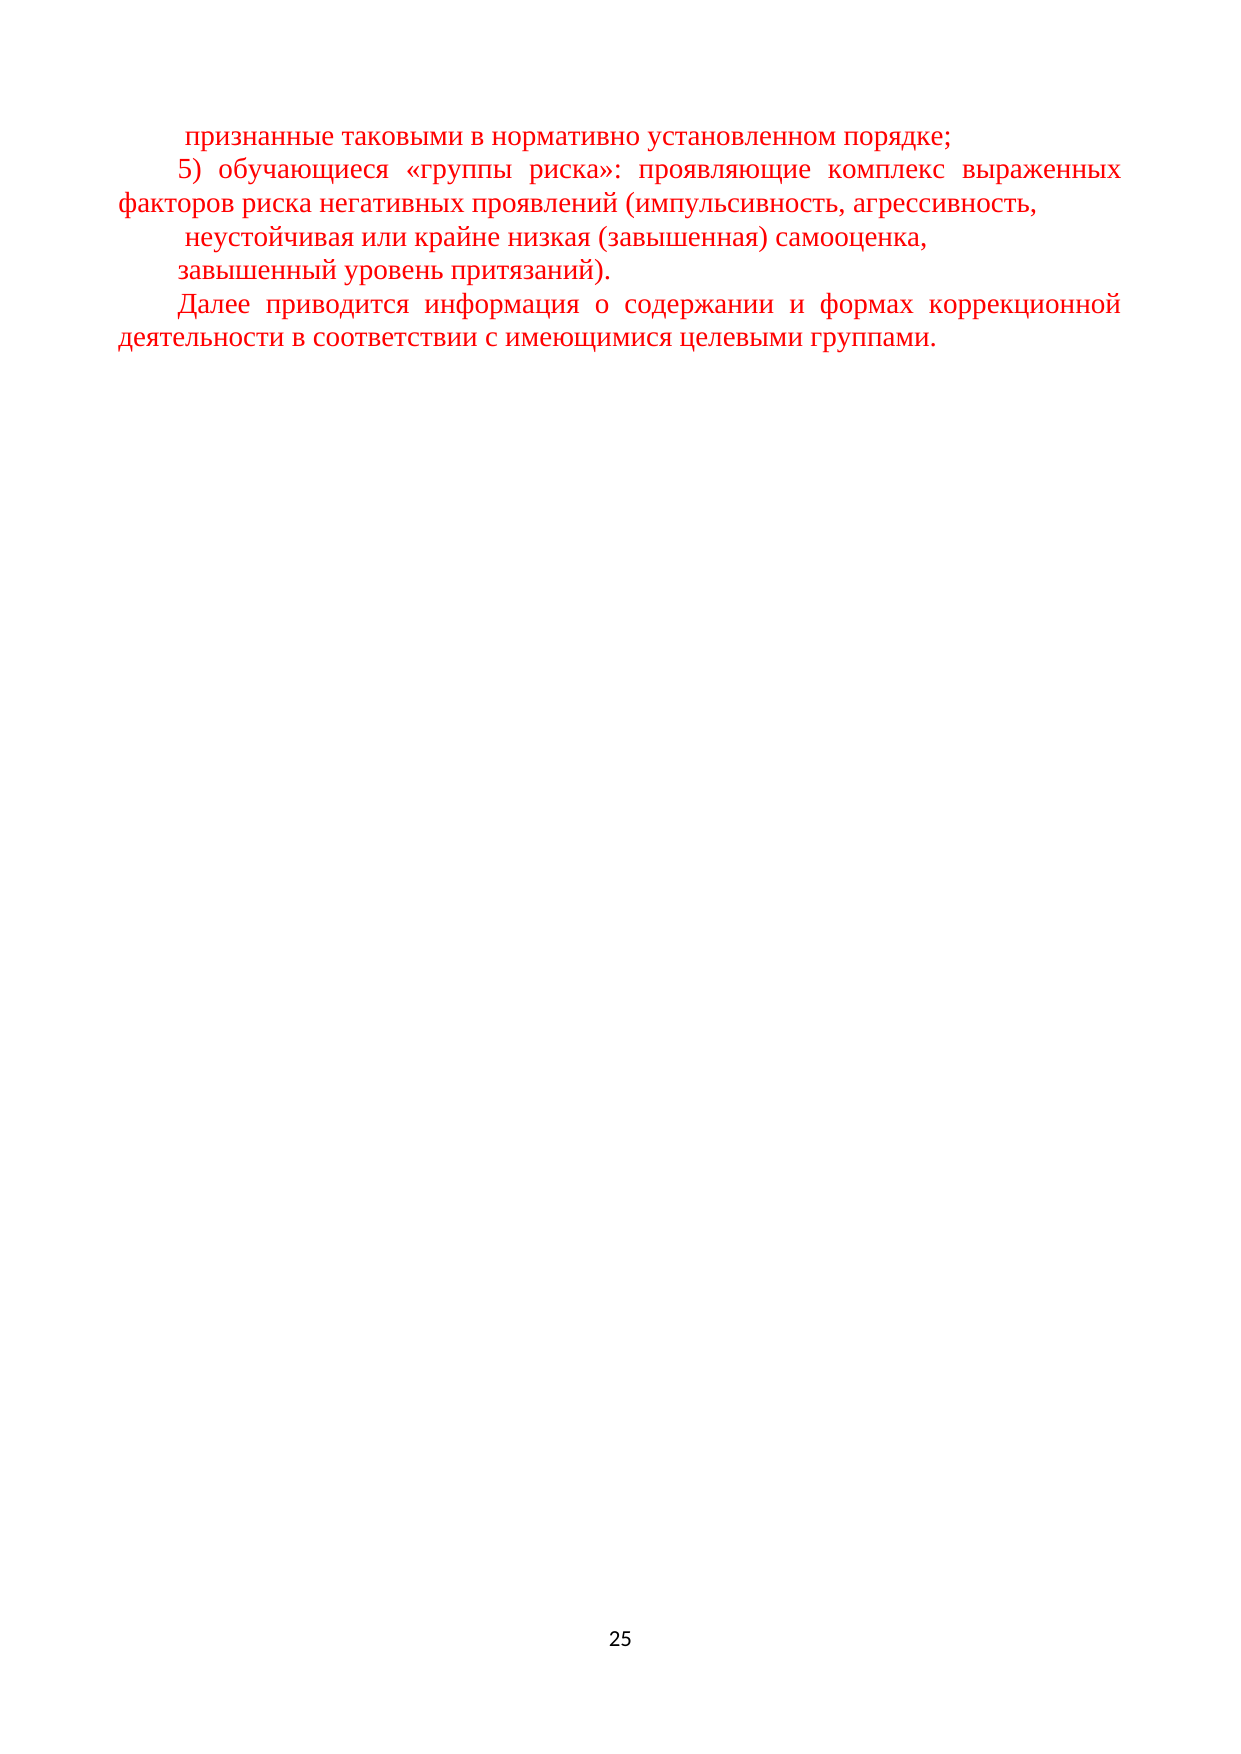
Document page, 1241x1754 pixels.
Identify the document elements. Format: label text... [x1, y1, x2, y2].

text 5) обучающиеся «группы риска»: проявляющие комплекс выраженных факторов риска негативных проявлений (импульсивность, агрессивность, [118, 152, 1122, 219]
text Далее приводится информация о содержании и формах коррекционной деятельности в соответствии с имеющимися целевыми группами. [118, 286, 1122, 353]
text завышенный уровень притязаний). [118, 252, 1122, 286]
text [118, 118, 1122, 152]
text неустойчивая или крайне низкая (завышенная) самооценка, [118, 219, 1122, 252]
